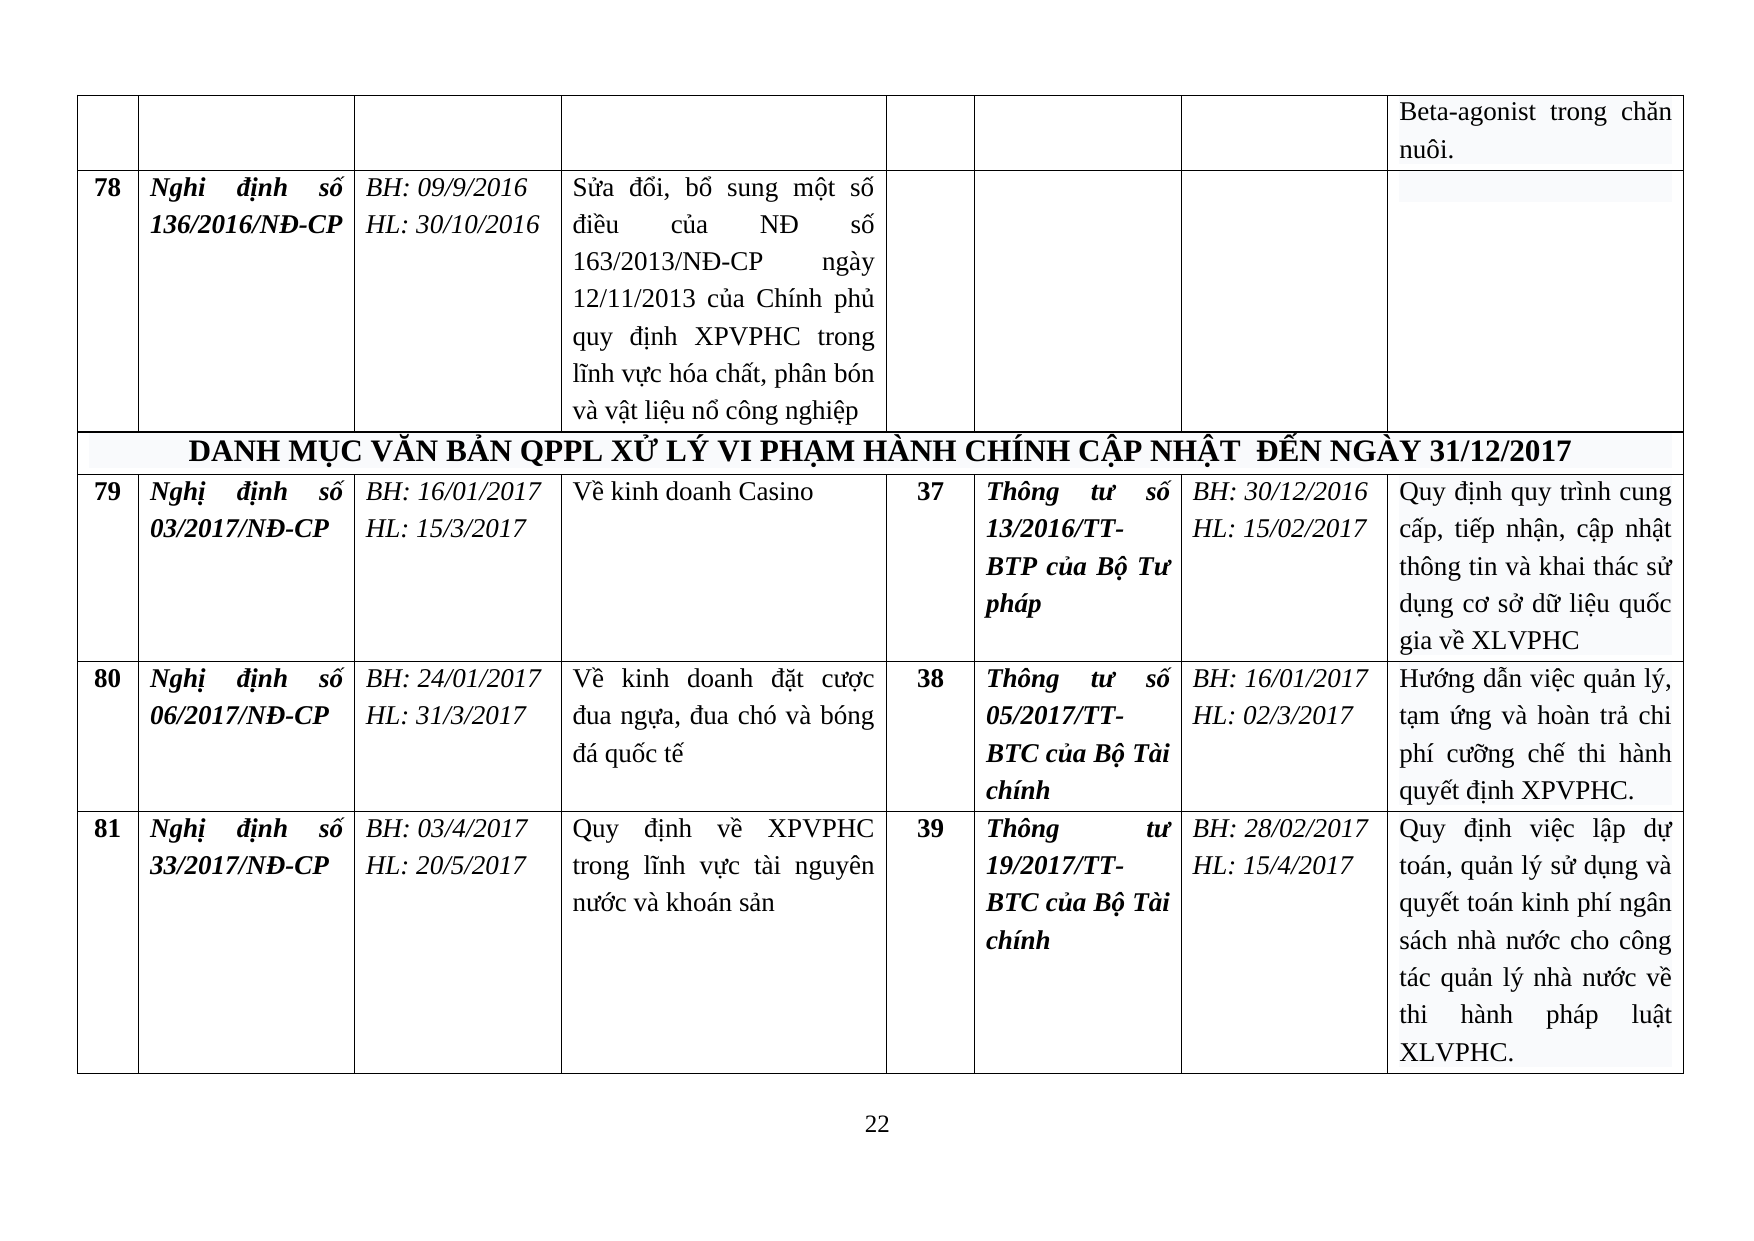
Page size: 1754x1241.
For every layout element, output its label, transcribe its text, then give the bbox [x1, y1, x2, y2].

table_cell Nghị định số 33/2017/NĐ-CP [139, 812, 354, 1073]
table_cell [1388, 171, 1683, 431]
table_cell BH: 16/01/2017 HL: 02/3/2017 [1182, 662, 1387, 811]
table_cell BH: 30/12/2016 HL: 15/02/2017 [1182, 475, 1387, 661]
table_cell 80 [78, 662, 138, 811]
table_cell BH: 24/01/2017 HL: 31/3/2017 [355, 662, 561, 811]
table_cell Nghị định số 06/2017/NĐ-CP [139, 662, 354, 811]
table_cell Quy định quy trình cung cấp, tiếp nhận, cập nhật thông tin và khai thác sử dụng cơ sở dữ liệu quốc gia về XLVPHC [1388, 475, 1683, 661]
table_cell 39 [887, 812, 974, 1073]
table_cell Quy định về XPVPHC trong lĩnh vực tài nguyên nước và khoán sản [562, 812, 886, 1073]
table_cell 38 [887, 662, 974, 811]
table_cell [355, 96, 561, 170]
table_cell 77 [78, 96, 138, 170]
table_cell 37 [887, 475, 974, 661]
table_cell BH: 16/01/2017 HL: 15/3/2017 [355, 475, 561, 661]
table_cell 79 [78, 475, 138, 661]
table_cell Sửa đổi, bổ sung một số điều của NĐ số 163/2013/NĐ-CP ngày 12/11/2013 của Chính phủ quy định XPVPHC trong lĩnh vực hóa chất, phân bón và vật liệu nổ công nghiệp [562, 171, 886, 431]
table_cell [887, 171, 974, 431]
table_cell Về kinh doanh Casino [562, 475, 886, 661]
table_cell 36 [887, 96, 974, 170]
table_cell [1182, 171, 1387, 431]
table_cell Hướng dẫn việc quản lý, tạm ứng và hoàn trả chi phí cưỡng chế thi hành quyết định XPVPHC. [1388, 662, 1683, 811]
table_cell Thông tư số 13/2016/TT-BTP của Bộ Tư pháp [975, 475, 1181, 661]
table_cell Thông tư 19/2017/TT-BTC của Bộ Tài chính [975, 812, 1181, 1073]
table_cell [975, 171, 1181, 431]
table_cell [975, 96, 1181, 170]
table_cell Thông tư số 05/2017/TT-BTC của Bộ Tài chính [975, 662, 1181, 811]
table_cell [139, 96, 354, 170]
table_cell Về kinh doanh đặt cược đua ngựa, đua chó và bóng đá quốc tế [562, 662, 886, 811]
table_cell 81 [78, 812, 138, 1073]
table_cell 78 [78, 171, 138, 431]
table_cell BH: 03/4/2017 HL: 20/5/2017 [355, 812, 561, 1073]
table_cell BH: 09/9/2016 HL: 30/10/2016 [355, 171, 561, 431]
table_cell BH: 28/02/2017 HL: 15/4/2017 [1182, 812, 1387, 1073]
table_cell Quy định việc lập dự toán, quản lý sử dụng và quyết toán kinh phí ngân sách nhà nước cho công tác quản lý nhà nước về thi hành pháp luật XLVPHC. [1388, 812, 1683, 1073]
table_cell Nghị định số 03/2017/NĐ-CP [139, 475, 354, 661]
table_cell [1182, 96, 1387, 170]
table_cell DANH MỤC VĂN BẢN QPPL XỬ LÝ VI PHẠM HÀNH CHÍNH CẬP NHẬT ĐẾN NGÀY 31/12/2017 [78, 433, 1683, 474]
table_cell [562, 96, 886, 170]
table_cell Nghi định số 136/2016/NĐ-CP [139, 171, 354, 431]
